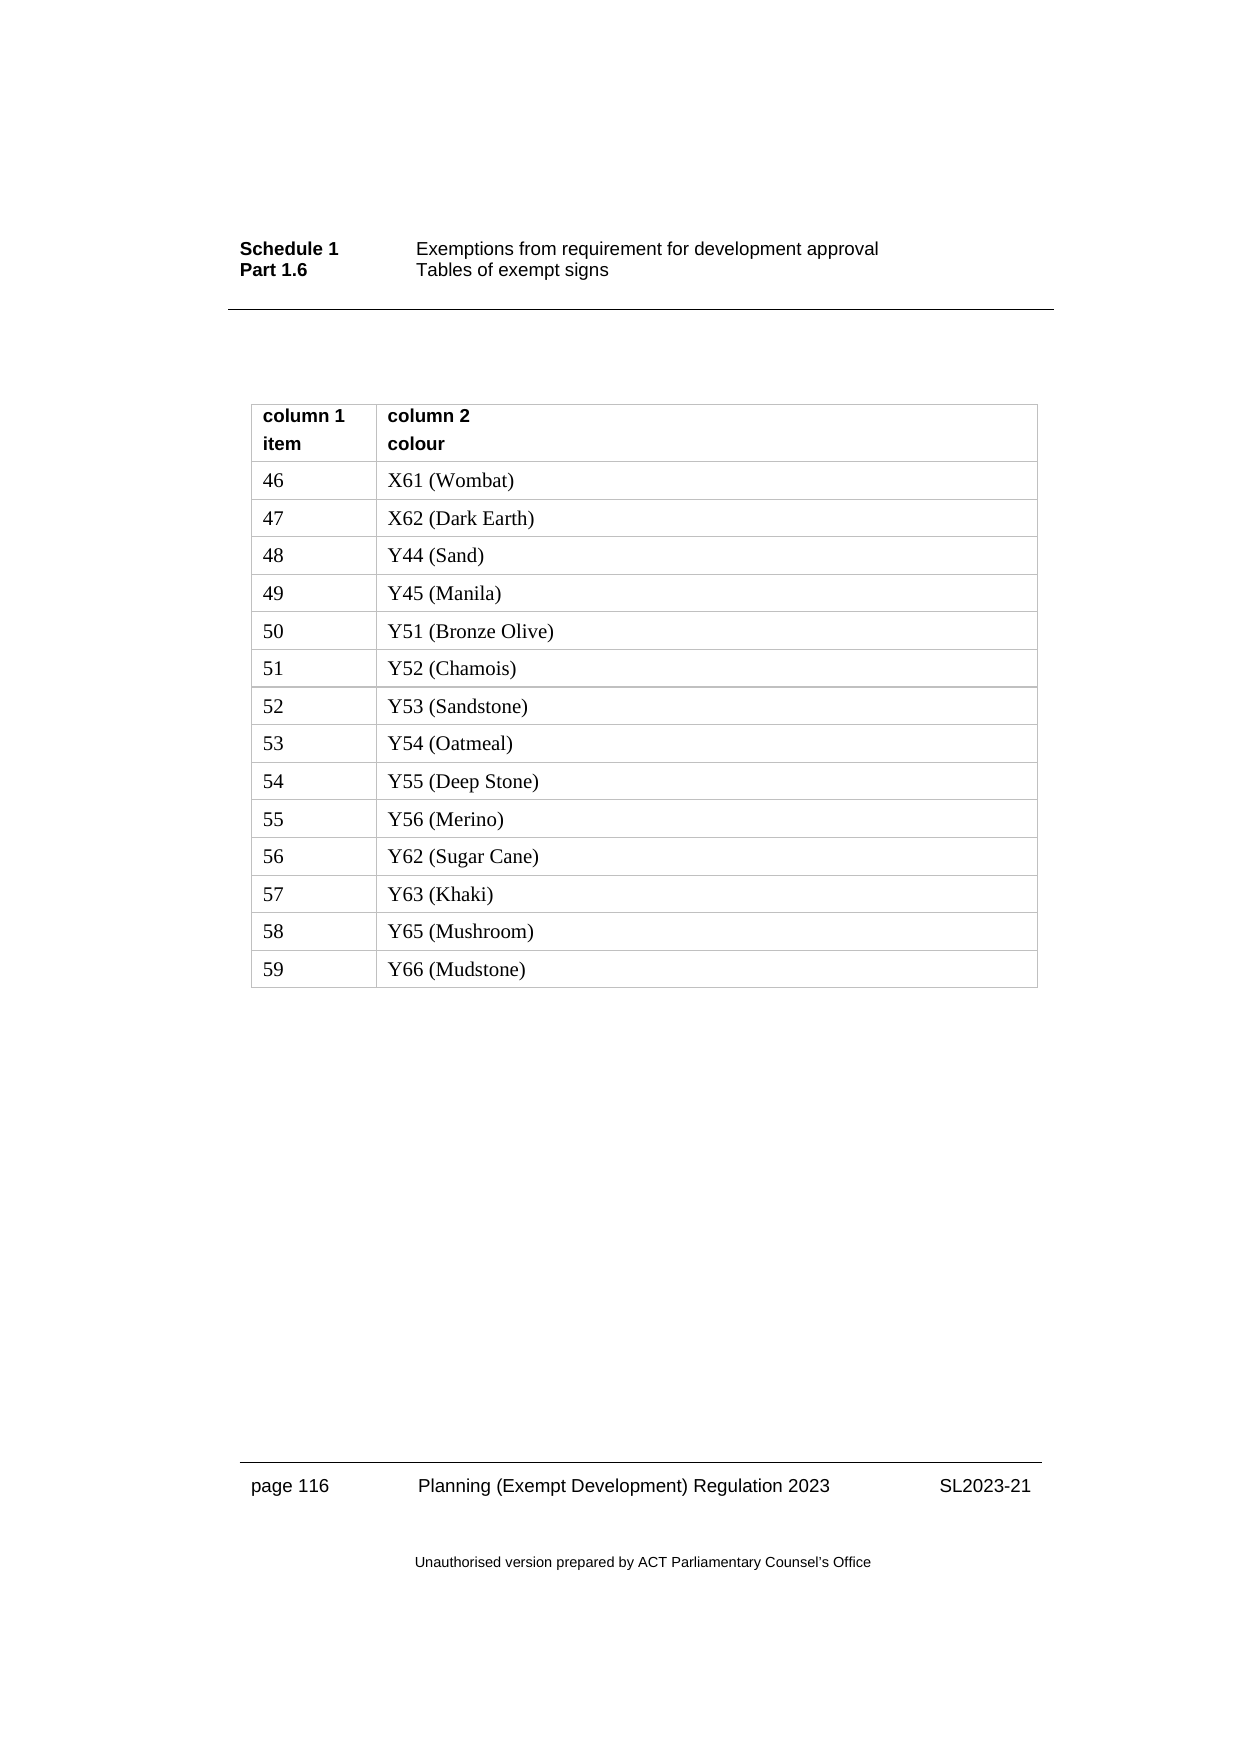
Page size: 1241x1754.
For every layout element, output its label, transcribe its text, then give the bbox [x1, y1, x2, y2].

table_cell 52 [252, 688, 376, 724]
table_cell 58 [252, 913, 376, 950]
table_cell Y44 (Sand) [377, 537, 1037, 574]
table_cell Y56 (Merino) [377, 800, 1037, 837]
table_cell 54 [252, 763, 376, 799]
table_header column 2 colour [377, 405, 1037, 461]
table_cell 59 [252, 951, 376, 987]
table_cell Y53 (Sandstone) [377, 688, 1037, 724]
table_cell 47 [252, 500, 376, 536]
table_cell Y66 (Mudstone) [377, 951, 1037, 987]
table_cell 51 [252, 650, 376, 686]
table_cell 56 [252, 838, 376, 874]
table_cell X61 (Wombat) [377, 462, 1037, 498]
table_cell Y65 (Mushroom) [377, 913, 1037, 950]
table_cell Y63 (Khaki) [377, 876, 1037, 912]
table_cell 53 [252, 725, 376, 762]
table_cell X62 (Dark Earth) [377, 500, 1037, 536]
table_cell 50 [252, 612, 376, 649]
table_cell 46 [252, 462, 376, 498]
table_cell Y45 (Manila) [377, 575, 1037, 611]
table_cell 57 [252, 876, 376, 912]
table_cell 48 [252, 537, 376, 574]
table_cell 49 [252, 575, 376, 611]
table_cell Y52 (Chamois) [377, 650, 1037, 686]
table_header column 1 item [252, 405, 376, 461]
table_cell 55 [252, 800, 376, 837]
table_cell Y62 (Sugar Cane) [377, 838, 1037, 874]
table_cell Y54 (Oatmeal) [377, 725, 1037, 762]
table_cell Y55 (Deep Stone) [377, 763, 1037, 799]
table_cell Y51 (Bronze Olive) [377, 612, 1037, 649]
